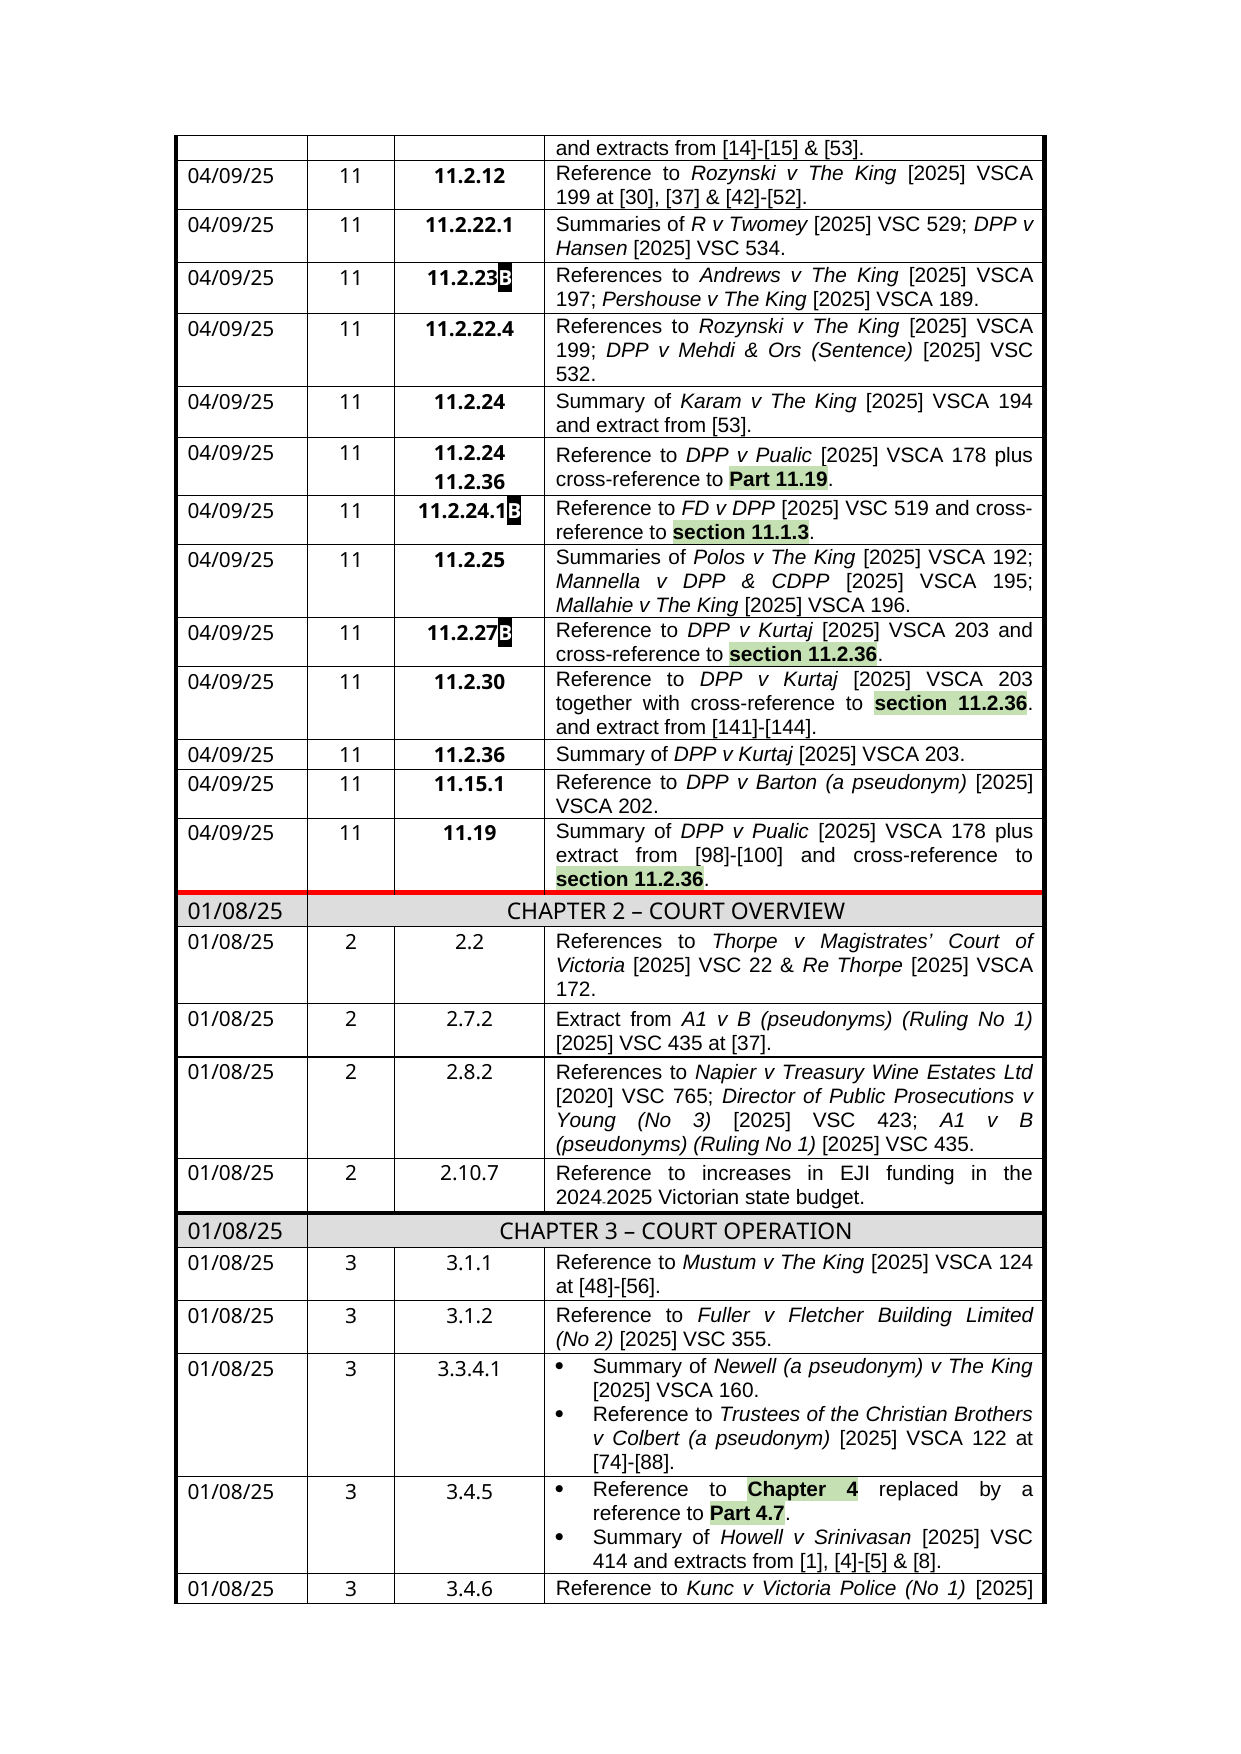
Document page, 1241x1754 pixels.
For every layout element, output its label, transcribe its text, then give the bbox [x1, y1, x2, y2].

table_cell Reference to DPP v Pualic [2025] VSCA 178 plus cross-reference to Part 11.19. [545, 438, 1042, 495]
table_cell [545, 1574, 1042, 1602]
table_cell 11 [308, 770, 394, 817]
table_cell 01/08/25 [178, 1215, 307, 1247]
table_cell 04/09/25 [178, 667, 307, 739]
table_cell 11.2.23B [395, 263, 544, 313]
table_cell Reference to Mustum v The King [2025] VSCA 124 at [48]-[56]. [545, 1248, 1042, 1300]
table_cell 11.2.25 [395, 545, 544, 617]
table_cell Reference to DPP v Kurtaj [2025] VSCA 203 together with cross-reference to section 11.2.36. and extract from [141]-[144]. [545, 667, 1042, 739]
table_cell Reference to FD v DPP [2025] VSC 519 and cross-reference to section 11.1.3. [545, 496, 1042, 544]
table_cell 01/08/25 [178, 1248, 307, 1300]
table_cell 01/08/25 [178, 1159, 307, 1211]
table_cell 04/09/25 [178, 438, 307, 495]
table_cell Summaries of Polos v The King [2025] VSCA 192; Mannella v DPP & CDPP [2025] VSCA 195; Mallahie v The King [2025] VSCA 196. [545, 545, 1042, 617]
table_cell 11.2.24.1B [395, 496, 544, 544]
table_cell Reference to Chapter 4 replaced by a reference to Part 4.7. Summary of Howell v Srinivasan [2025] VSC 414 and extracts from [1], [4]-[5] & [8]. [545, 1477, 1042, 1573]
table_cell 04/09/25 [178, 161, 307, 209]
table_cell 11 [308, 819, 394, 890]
table_cell 11.2.24 11.2.36 [395, 438, 544, 495]
table_cell 01/08/25 [178, 1301, 307, 1353]
table_cell 11.2.24 [395, 387, 544, 437]
table_cell 2 [308, 927, 394, 1003]
table_cell 2 [308, 1159, 394, 1211]
table_cell 01/08/25 [178, 1058, 307, 1157]
table_cell References to Thorpe v Magistrates’ Court of Victoria [2025] VSC 22 & Re Thorpe [2025] VSCA 172. [545, 927, 1042, 1003]
table_cell 11 [308, 387, 394, 437]
table_cell 11 [308, 438, 394, 495]
table_cell Reference to DPP v Barton (a pseudonym) [2025] VSCA 202. [545, 770, 1042, 817]
table_cell 2.7.2 [395, 1004, 544, 1056]
table_cell 01/08/25 [178, 1574, 307, 1602]
table_cell 3 [308, 1301, 394, 1353]
table_cell Reference to Rozynski v The King [2025] VSCA 199 at [30], [37] & [42]-[52]. [545, 161, 1042, 209]
table_cell 11 [308, 740, 394, 768]
table_cell 2.10.7 [395, 1159, 544, 1211]
table_cell 04/09/25 [178, 263, 307, 313]
table_cell 11 [308, 210, 394, 262]
table_cell 04/09/25 [178, 618, 307, 666]
table_cell 2.2 [395, 927, 544, 1003]
table_cell Reference to Fuller v Fletcher Building Limited (No 2) [2025] VSC 355. [545, 1301, 1042, 1353]
table_cell CHAPTER 2 – COURT OVERVIEW [308, 895, 1042, 926]
table_cell References to Napier v Treasury Wine Estates Ltd [2020] VSC 765; Director of Public Prosecutions v Young (No 3) [2025] VSC 423; A1 v B (pseudonyms) (Ruling No 1) [2025] VSC 435. [545, 1058, 1042, 1157]
table_cell Extract from A1 v B (pseudonyms) (Ruling No 1) [2025] VSC 435 at [37]. [545, 1004, 1042, 1056]
table_cell 01/08/25 [178, 895, 307, 926]
table_cell 01/08/25 [178, 1477, 307, 1573]
table_cell References to Andrews v The King [2025] VSCA 197; Pershouse v The King [2025] VSCA 189. [545, 263, 1042, 313]
table_cell 2 [308, 1058, 394, 1157]
table_cell Summary of DPP v Pualic [2025] VSCA 178 plus extract from [98]-[100] and cross-reference to section 11.2.36. [545, 819, 1042, 890]
table_cell 11.2.30 [395, 667, 544, 739]
table_cell 3 [308, 1477, 394, 1573]
table_cell 3 [308, 1354, 394, 1476]
table_cell 11 [308, 618, 394, 666]
table_cell 11 [308, 263, 394, 313]
table_cell 3.1.2 [395, 1301, 544, 1353]
table_cell 11 [308, 314, 394, 386]
table_cell 11 [308, 496, 394, 544]
table_cell 04/09/25 [178, 387, 307, 437]
table_cell References to Rozynski v The King [2025] VSCA 199; DPP v Mehdi & Ors (Sentence) [2025] VSC 532. [545, 314, 1042, 386]
table_cell Summary of Newell (a pseudonym) v The King [2025] VSCA 160. Reference to Trustees of the Christian Brothers v Colbert (a pseudonym) [2025] VSCA 122 at [74]-[88]. [545, 1354, 1042, 1476]
table_cell Reference to DPP v Kurtaj [2025] VSCA 203 and cross-reference to section 11.2.36. [545, 618, 1042, 666]
table_cell 2 [308, 1004, 394, 1056]
table_cell CHAPTER 3 – COURT OPERATION [308, 1215, 1042, 1247]
table_cell 11.2.22.4 [395, 314, 544, 386]
table_cell Summaries of R v Twomey [2025] VSC 529; DPP v Hansen [2025] VSC 534. [545, 210, 1042, 262]
table_cell 04/09/25 [178, 740, 307, 768]
table_cell 04/09/25 [178, 819, 307, 890]
table_cell 11.2.22.1 [395, 210, 544, 262]
table_cell 04/09/25 [178, 314, 307, 386]
table_cell 04/09/25 [178, 496, 307, 544]
table_cell 04/09/25 [178, 770, 307, 817]
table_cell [545, 136, 1042, 160]
table_cell 3 [308, 1248, 394, 1300]
table_cell 04/09/25 [178, 545, 307, 617]
table_cell 11.2.12 [395, 161, 544, 209]
table_cell 04/09/25 [178, 210, 307, 262]
table_cell Summary of DPP v Kurtaj [2025] VSCA 203. [545, 740, 1042, 768]
table_cell 11.2.27B [395, 618, 544, 666]
table_cell 3.1.1 [395, 1248, 544, 1300]
table_cell 11 [308, 545, 394, 617]
table_cell 11.19 [395, 819, 544, 890]
table_cell 01/08/25 [178, 927, 307, 1003]
table_cell 3.4.6 [395, 1574, 544, 1602]
table_cell 11 [308, 667, 394, 739]
table_cell 11.2.36 [395, 740, 544, 768]
table_cell 3.3.4.1 [395, 1354, 544, 1476]
table_cell Reference to increases in EJI funding in the 2024-2025 Victorian state budget. [545, 1159, 1042, 1211]
table_cell 11.15.1 [395, 770, 544, 817]
table_cell Summary of Karam v The King [2025] VSCA 194 and extract from [53]. [545, 387, 1042, 437]
table_cell 01/08/25 [178, 1004, 307, 1056]
table_cell 3.4.5 [395, 1477, 544, 1573]
table_cell 01/08/25 [178, 1354, 307, 1476]
table_cell 3 [308, 1574, 394, 1602]
table_cell 11 [308, 161, 394, 209]
table_cell 2.8.2 [395, 1058, 544, 1157]
